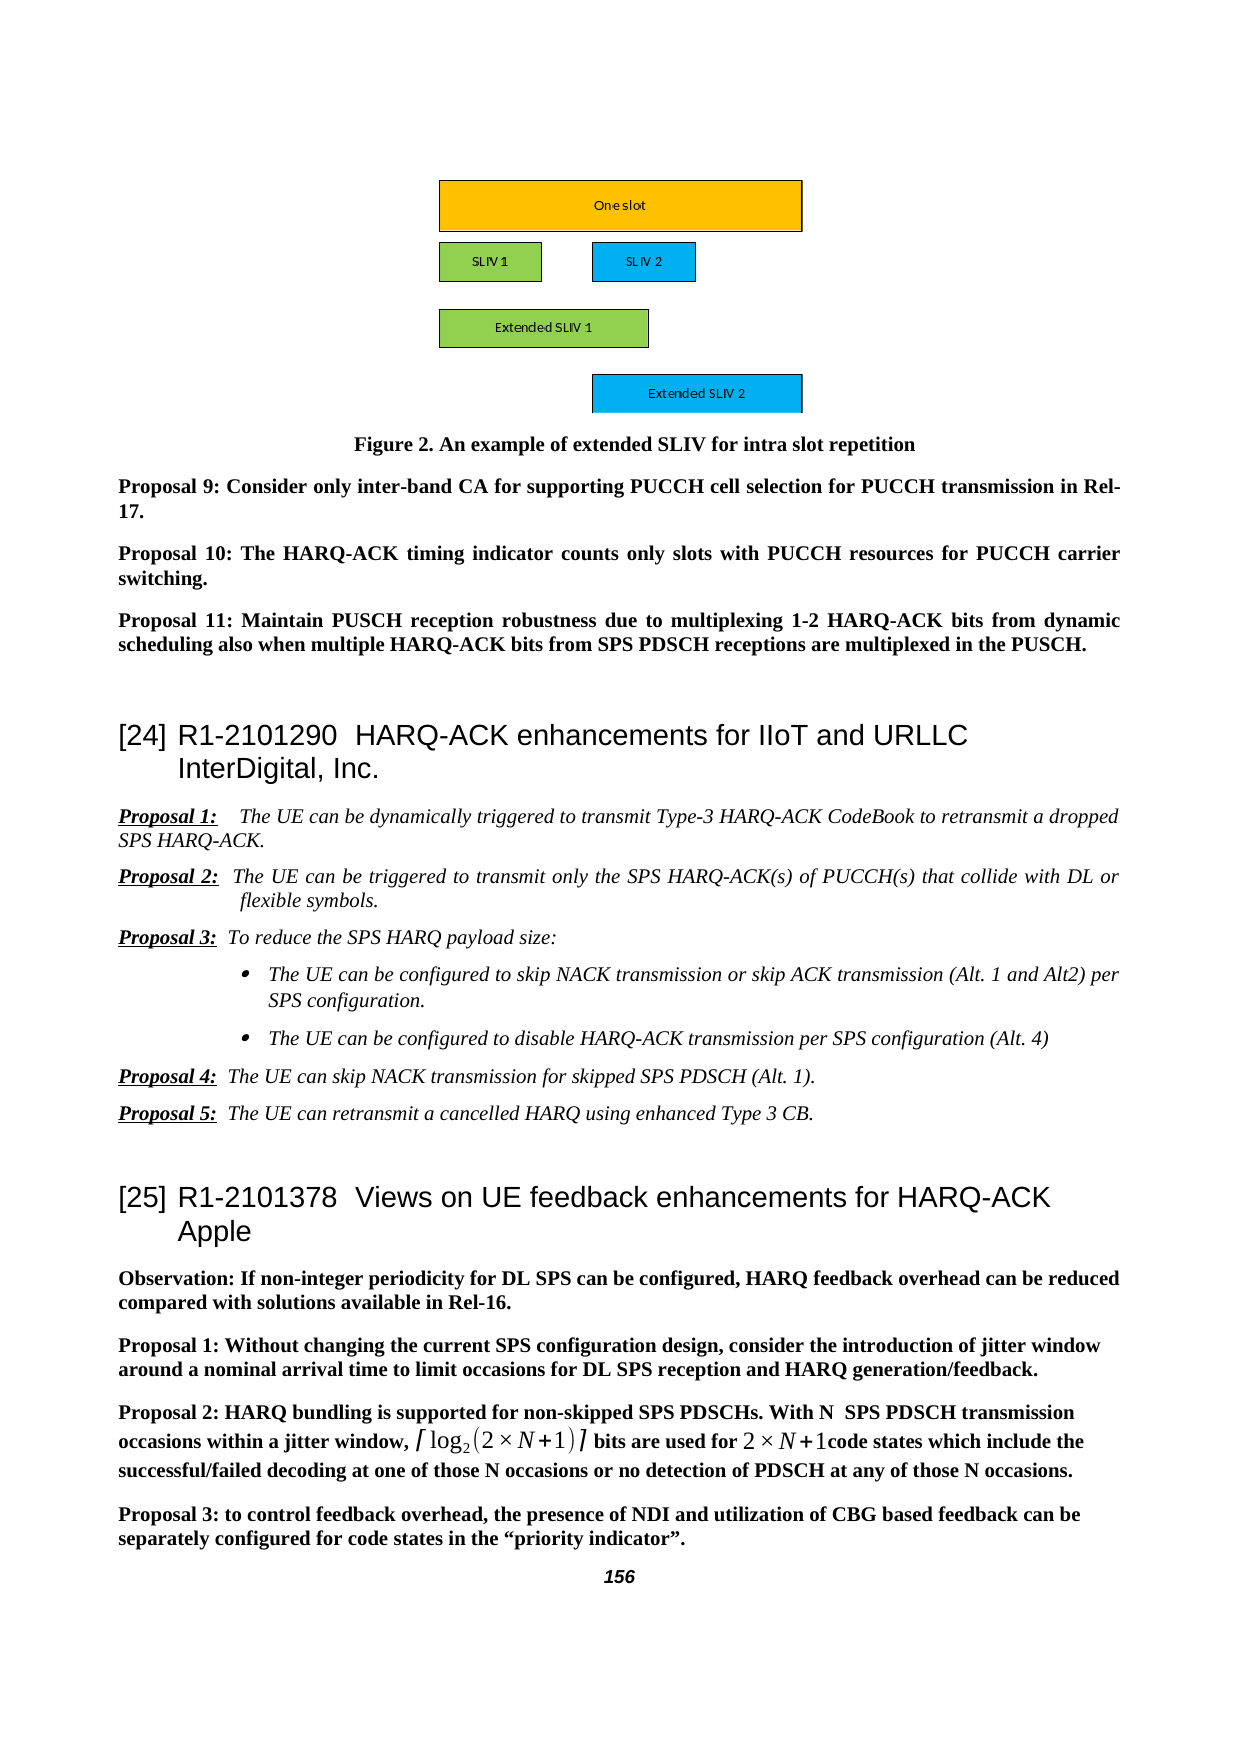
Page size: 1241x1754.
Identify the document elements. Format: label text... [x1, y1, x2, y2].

text Proposal 2: HARQ bundling is supported for non-skipped SPS PDSCHs. With N SPS PDSCH transmission occasions within a jitter window, bits are used for code states which include the successful/failed decoding at one of those N occasions or no detection of PDSCH at any of those N occasions. [118, 1400, 1122, 1482]
list The UE can be configured to skip NACK transmission or skip ACK transmission (Alt. 1 and Alt2) per SPS configuration. [240, 962, 1122, 1012]
text Proposal 1: The UE can be dynamically triggered to transmit Type-3 HARQ-ACK CodeBook to retransmit a dropped SPS HARQ-ACK. [118, 804, 1122, 852]
text Figure 2. An example of extended SLIV for intra slot repetition [118, 432, 1122, 456]
subtitle R1-2101378 Views on UE feedback enhancements for HARQ-ACK Apple [118, 1180, 1122, 1247]
text Proposal 4: The UE can skip NACK transmission for skipped SPS PDSCH (Alt. 1). [118, 1064, 1122, 1088]
text Proposal 3: To reduce the SPS HARQ payload size: [118, 925, 1122, 949]
text Proposal 3: to control feedback overhead, the presence of NDI and utilization of CBG based feedback can be separately configured for code states in the “priority indicator”. [118, 1502, 1122, 1550]
subtitle R1-2101290 HARQ-ACK enhancements for IIoT and URLLC InterDigital, Inc. [118, 718, 1122, 785]
text Proposal 1: Without changing the current SPS configuration design, consider the introduction of jitter window around a nominal arrival time to limit occasions for DL SPS reception and HARQ generation/feedback. [118, 1333, 1122, 1381]
list The UE can be configured to disable HARQ-ACK transmission per SPS configuration (Alt. 4) [240, 1026, 1122, 1050]
text Proposal 5: The UE can retransmit a cancelled HARQ using enhanced Type 3 CB. [118, 1101, 1122, 1125]
text Proposal 11: Maintain PUSCH reception robustness due to multiplexing 1-2 HARQ-ACK bits from dynamic scheduling also when multiple HARQ-ACK bits from SPS PDSCH receptions are multiplexed in the PUSCH. [118, 608, 1122, 656]
text Proposal 2: The UE can be triggered to transmit only the SPS HARQ-ACK(s) of PUCCH(s) that collide with DL or flexible symbols. [118, 864, 1122, 912]
text Proposal 9: Consider only inter-band CA for supporting PUCCH cell selection for PUCCH transmission in Rel-17. [118, 474, 1122, 523]
text Proposal 10: The HARQ-ACK timing indicator counts only slots with PUCCH resources for PUCCH carrier switching. [118, 541, 1122, 589]
text Observation: If non-integer periodicity for DL SPS can be configured, HARQ feedback overhead can be reduced compared with solutions available in Rel-16. [118, 1266, 1122, 1314]
